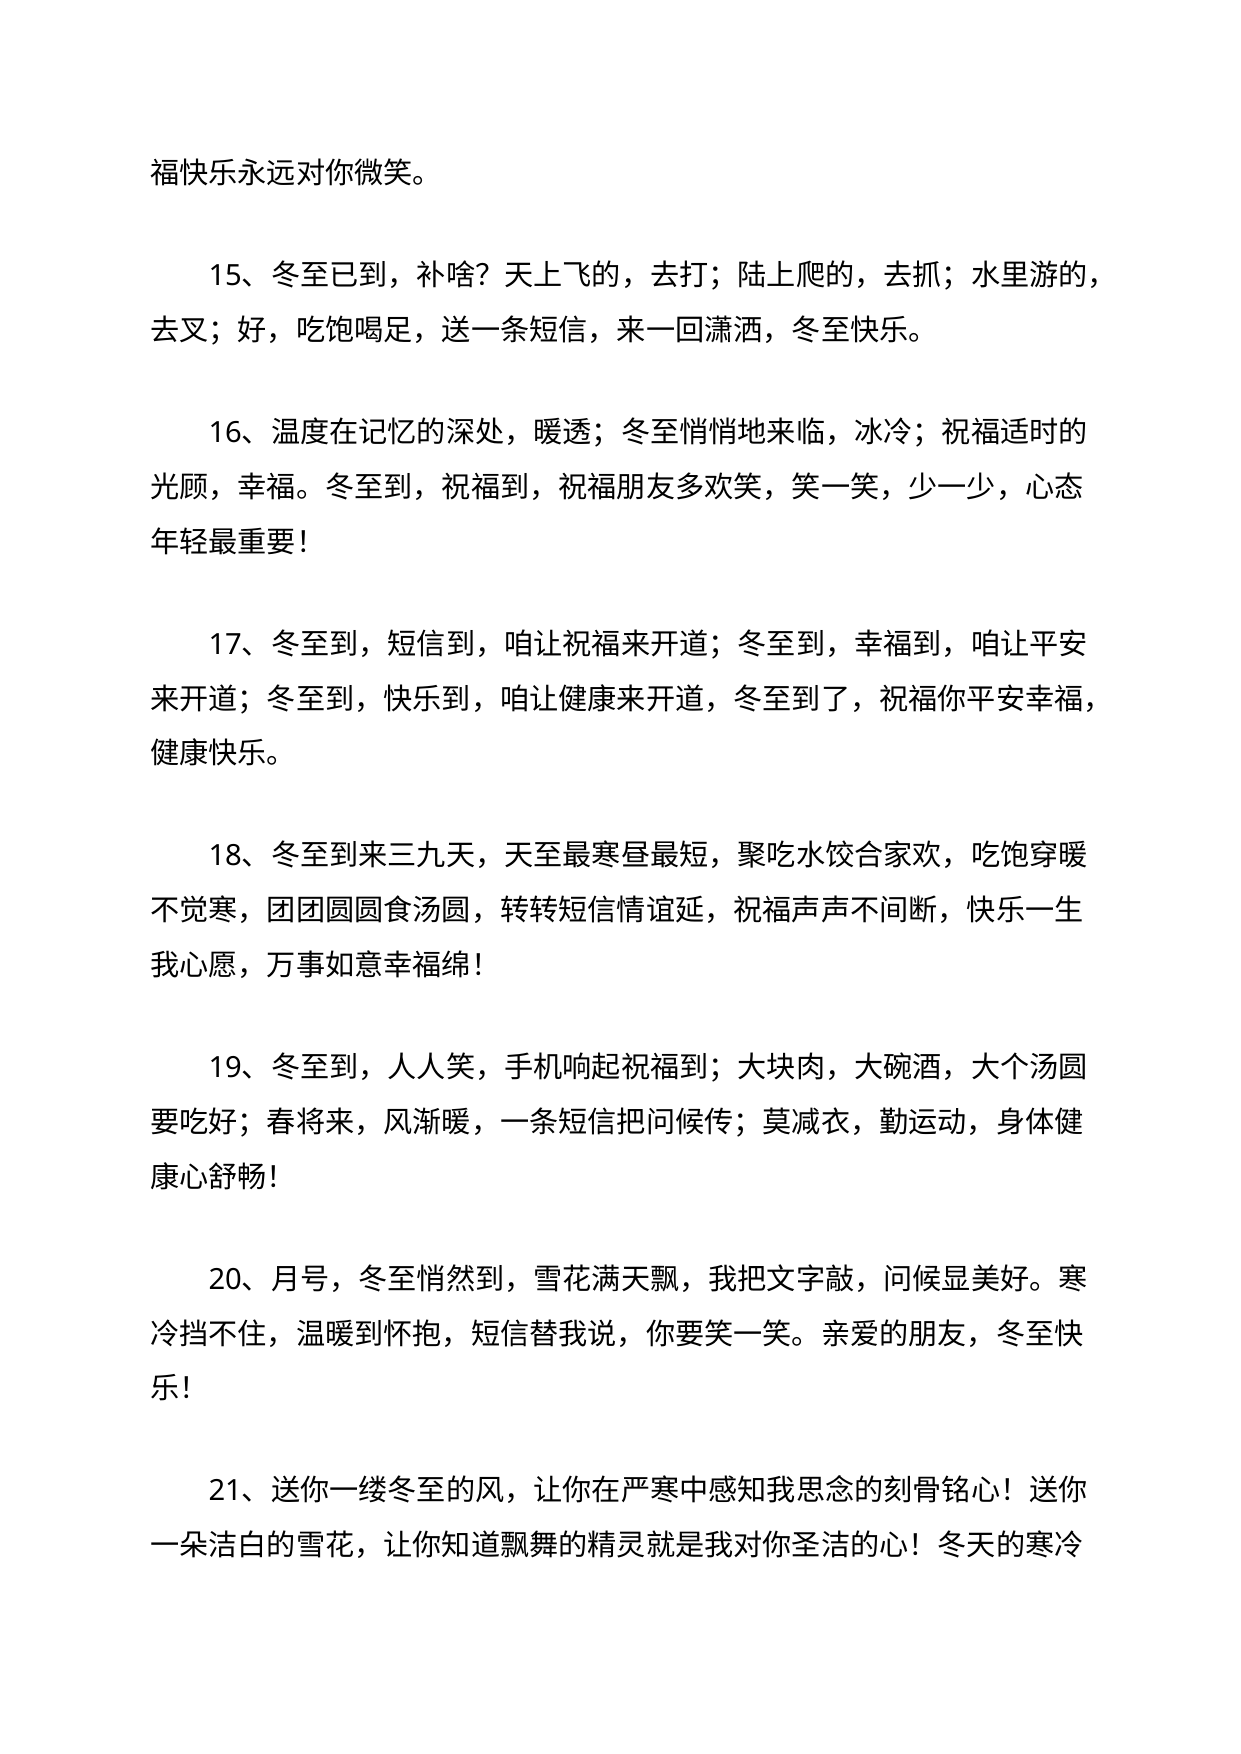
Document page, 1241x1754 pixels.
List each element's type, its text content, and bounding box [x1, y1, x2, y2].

text 20、月号，冬至悄然到，雪花满天飘，我把文字敲，问候显美好。寒冷挡不住，温暖到怀抱，短信替我说，你要笑一笑。亲爱的朋友，冬至快乐！ [150, 1255, 1090, 1407]
text 16、温度在记忆的深处，暖透；冬至悄悄地来临，冰冷；祝福适时的光顾，幸福。冬至到，祝福到，祝福朋友多欢笑，笑一笑，少一少，心态年轻最重要！ [150, 408, 1090, 561]
text 17、冬至到，短信到，咱让祝福来开道；冬至到，幸福到，咱让平安来开道；冬至到，快乐到，咱让健康来开道，冬至到了，祝福你平安幸福，健康快乐。 [150, 620, 1090, 772]
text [150, 150, 1090, 192]
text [150, 1467, 1090, 1564]
text 19、冬至到，人人笑，手机响起祝福到；大块肉，大碗酒，大个汤圆要吃好；春将来，风渐暖，一条短信把问候传；莫减衣，勤运动，身体健康心舒畅！ [150, 1043, 1090, 1196]
text 15、冬至已到，补啥？天上飞的，去打；陆上爬的，去抓；水里游的，去叉；好，吃饱喝足，送一条短信，来一回潇洒，冬至快乐。 [150, 252, 1090, 349]
text 18、冬至到来三九天，天至最寒昼最短，聚吃水饺合家欢，吃饱穿暖不觉寒，团团圆圆食汤圆，转转短信情谊延，祝福声声不间断，快乐一生我心愿，万事如意幸福绵！ [150, 832, 1090, 984]
